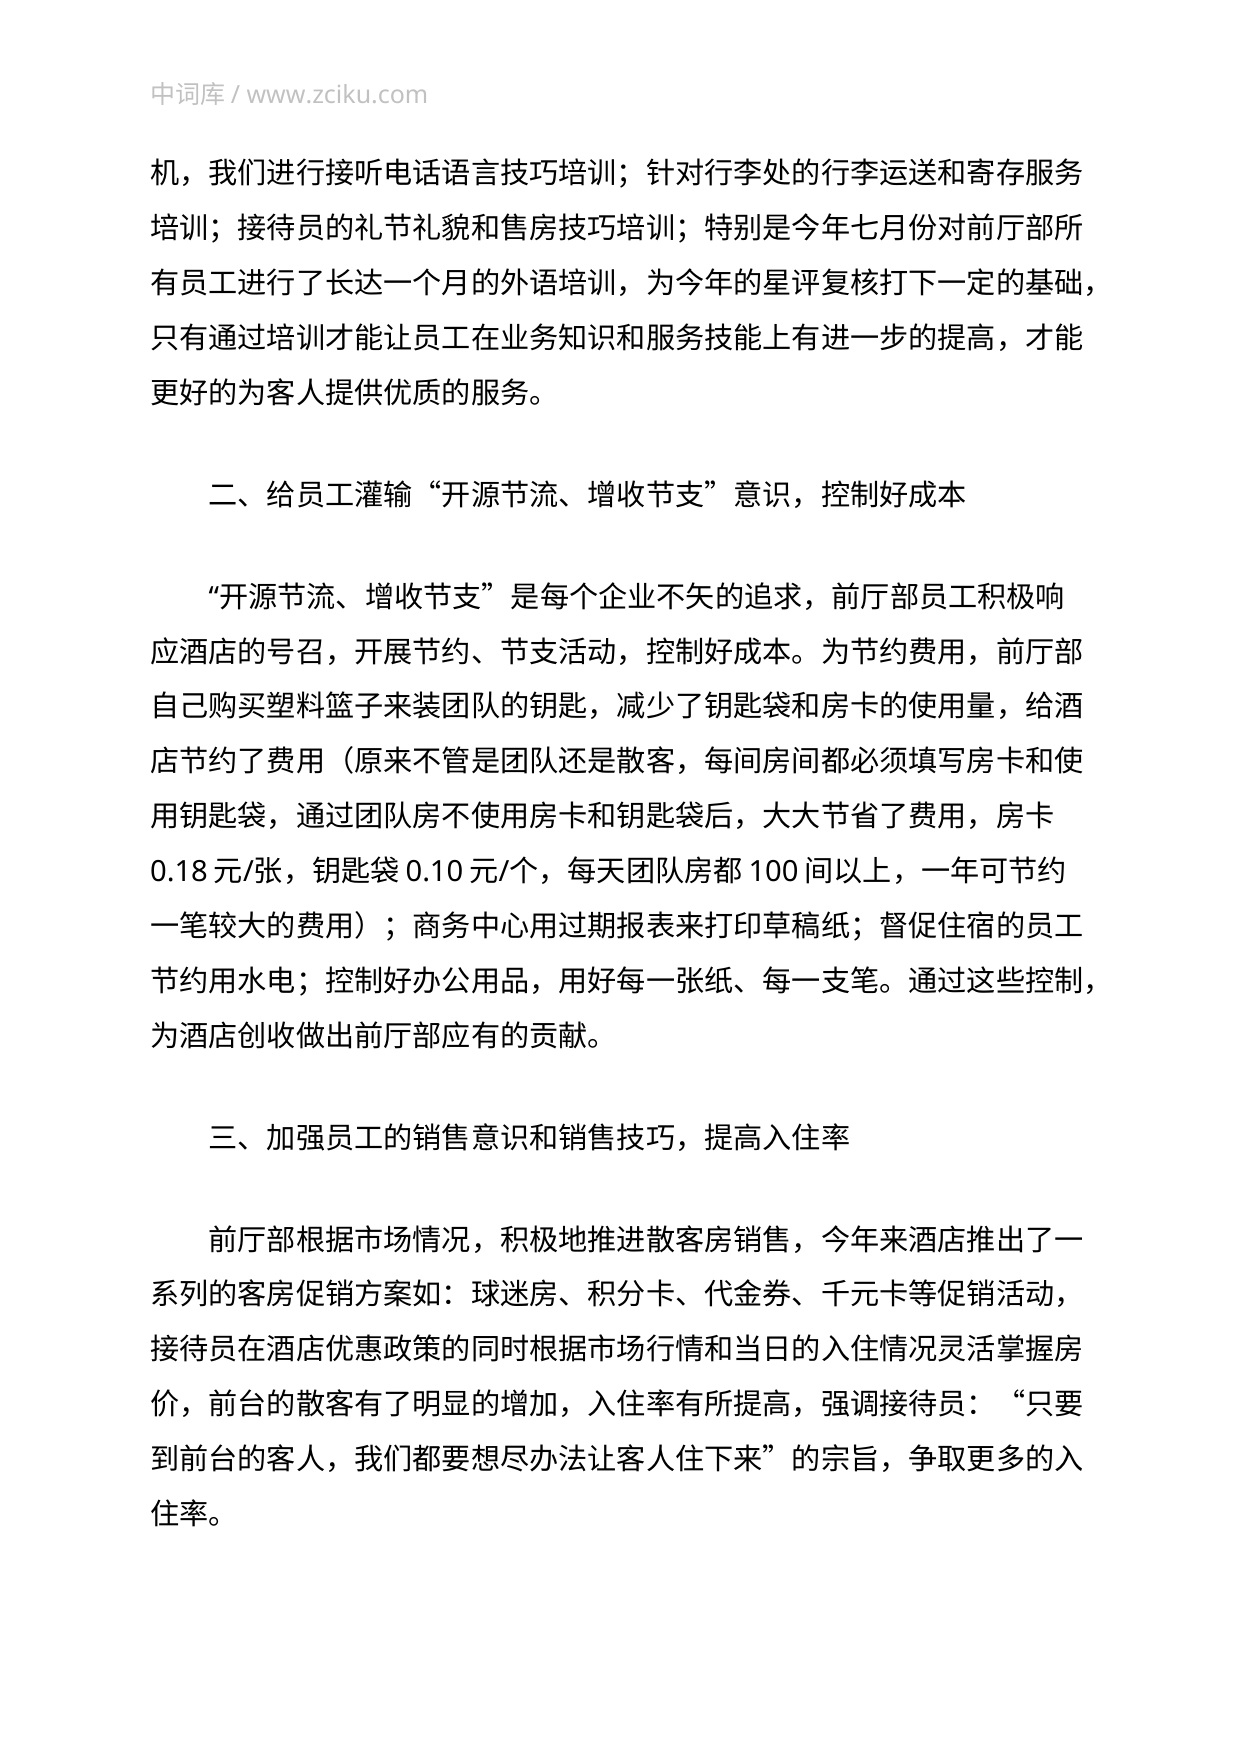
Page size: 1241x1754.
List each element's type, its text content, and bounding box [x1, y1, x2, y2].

text “开源节流、增收节支”是每个企业不矢的追求，前厅部员工积极响应酒店的号召，开展节约、节支活动，控制好成本。为节约费用，前厅部自己购买塑料篮子来装团队的钥匙，减少了钥匙袋和房卡的使用量，给酒店节约了费用（原来不管是团队还是散客，每间房间都必须填写房卡和使用钥匙袋，通过团队房不使用房卡和钥匙袋后，大大节省了费用，房卡0.18元/张，钥匙袋0.10元/个，每天团队房都100间以上，一年可节约一笔较大的费用）；商务中心用过期报表来打印草稿纸；督促住宿的员工节约用水电；控制好办公用品，用好每一张纸、每一支笔。通过这些控制，为酒店创收做出前厅部应有的贡献。 [150, 573, 1090, 1055]
text 三、加强员工的销售意识和销售技巧，提高入住率 [150, 1114, 1090, 1157]
text 二、给员工灌输“开源节流、增收节支”意识，控制好成本 [150, 471, 1090, 514]
text 前厅部根据市场情况，积极地推进散客房销售，今年来酒店推出了一系列的客房促销方案如：球迷房、积分卡、代金券、千元卡等促销活动，接待员在酒店优惠政策的同时根据市场行情和当日的入住情况灵活掌握房价，前台的散客有了明显的增加，入住率有所提高，强调接待员：“只要到前台的客人，我们都要想尽办法让客人住下来”的宗旨，争取更多的入住率。 [150, 1216, 1090, 1533]
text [150, 150, 1090, 412]
